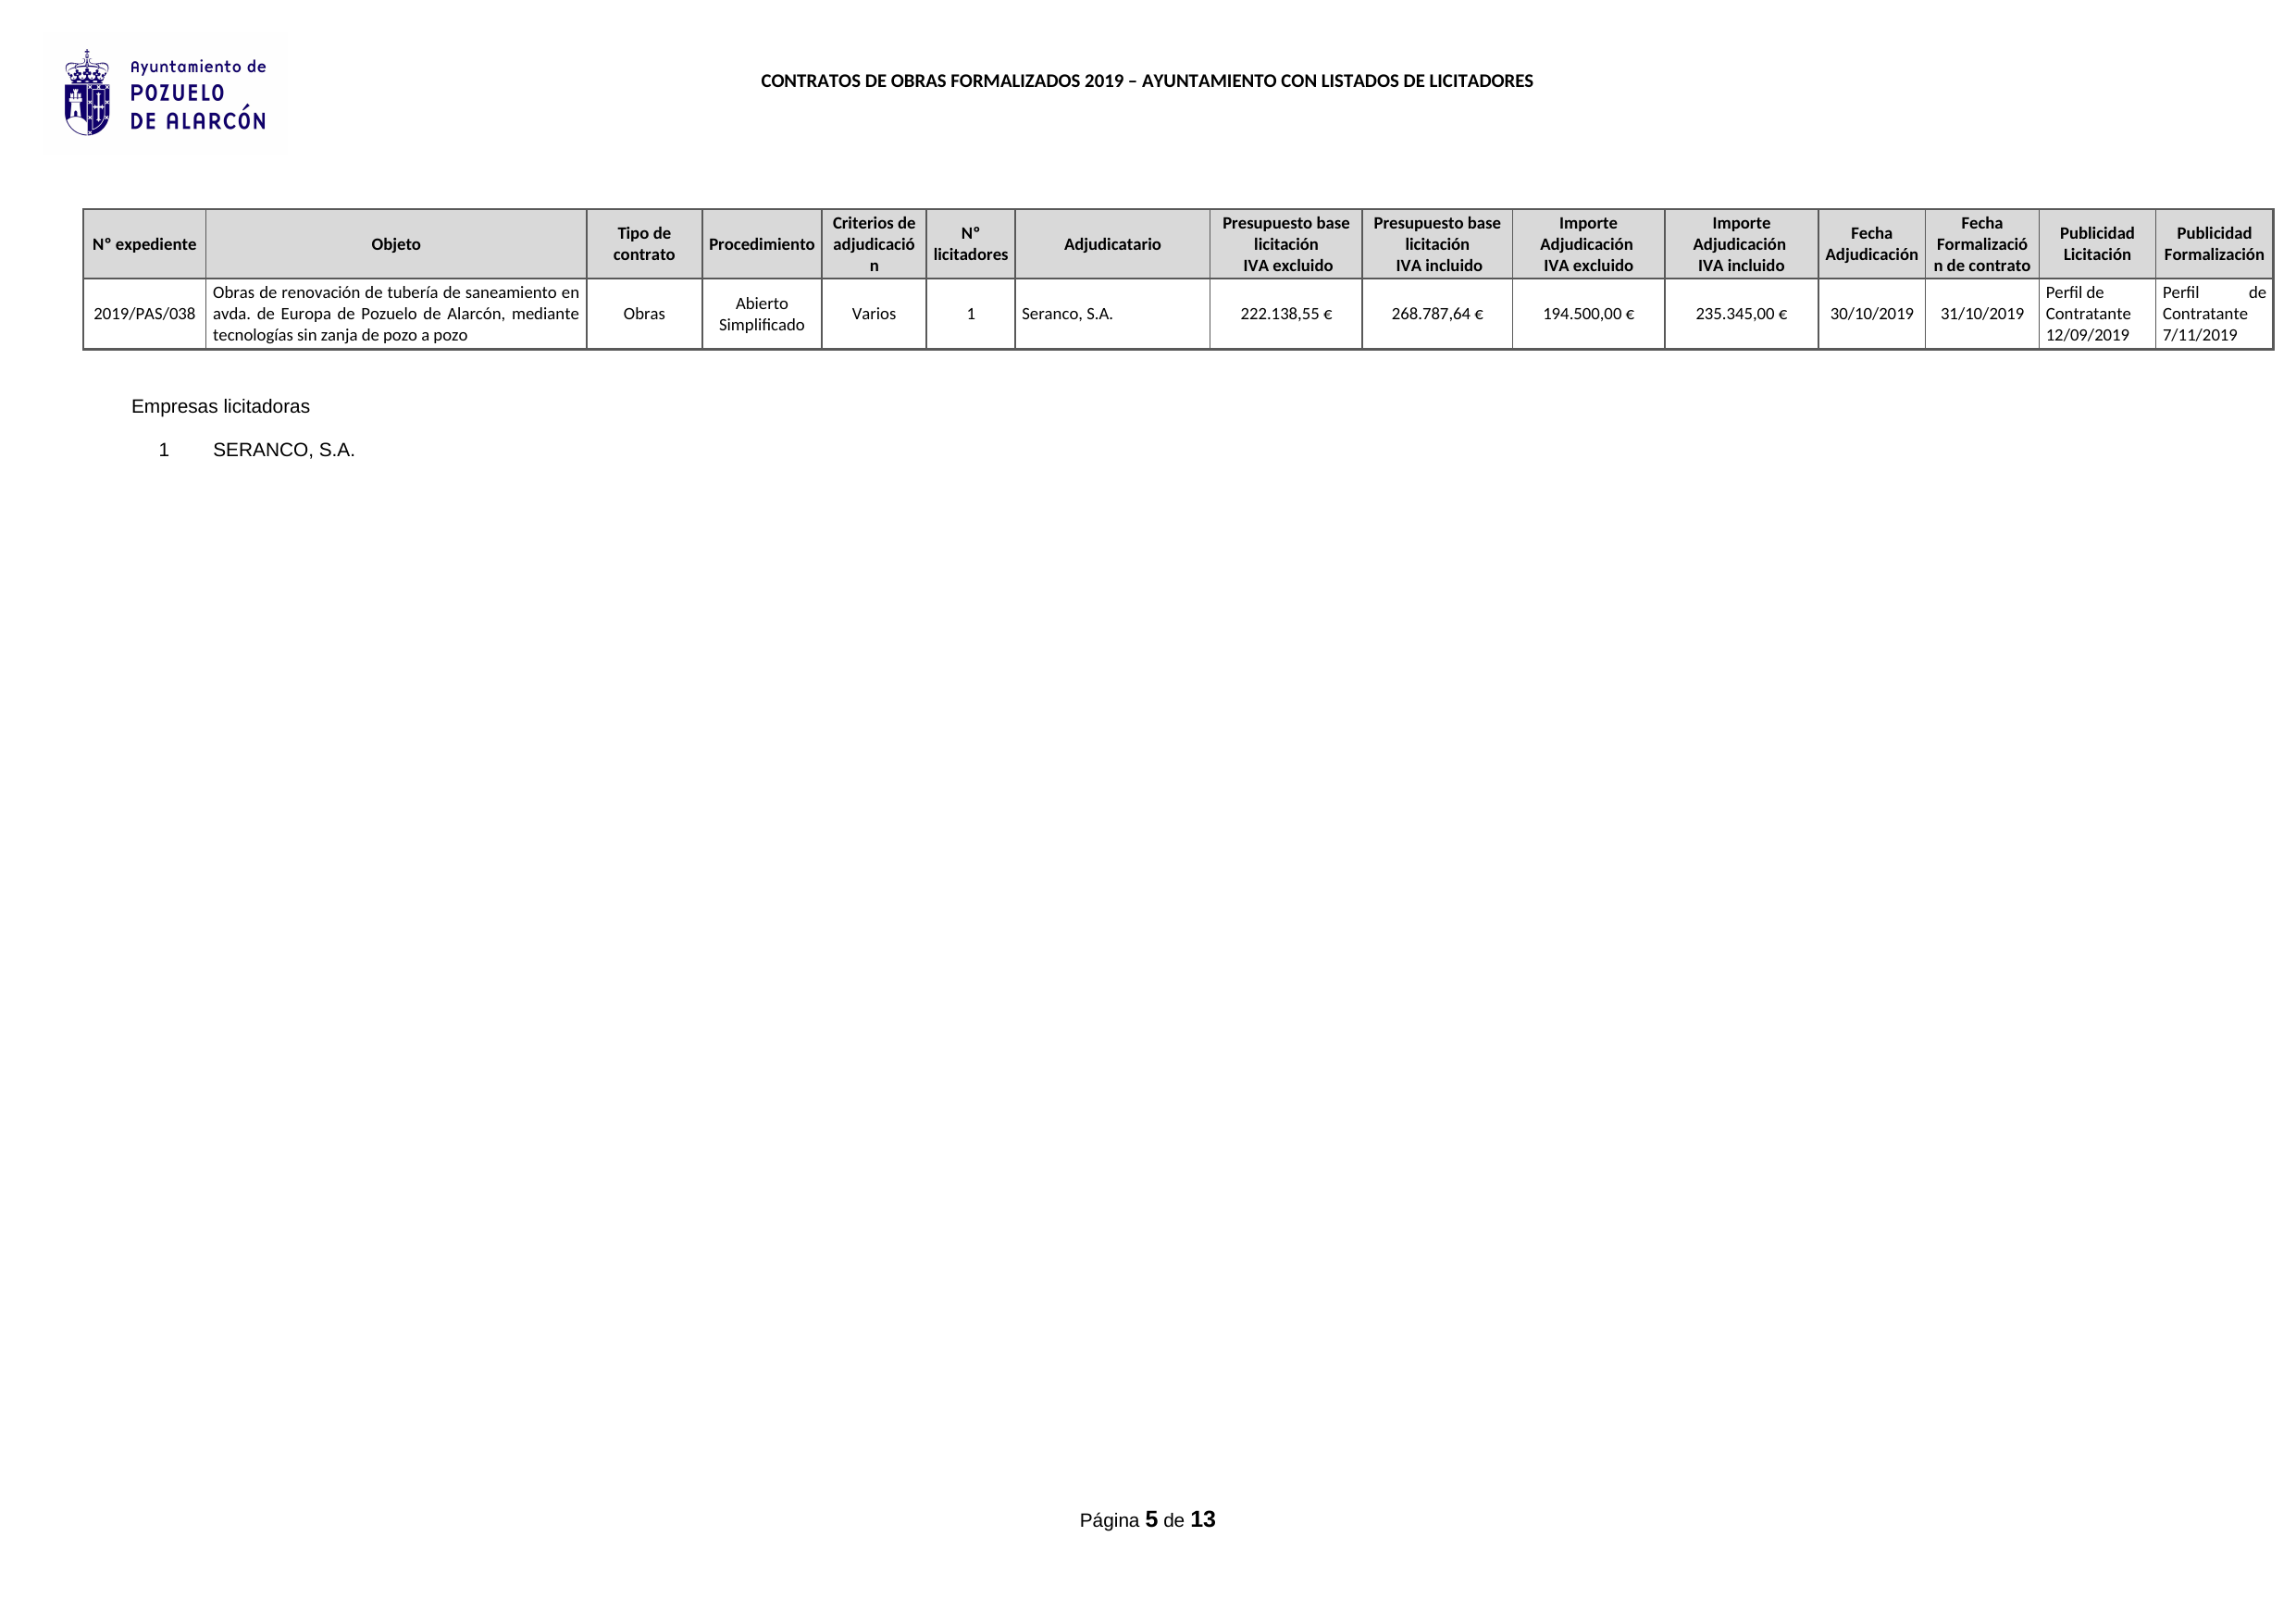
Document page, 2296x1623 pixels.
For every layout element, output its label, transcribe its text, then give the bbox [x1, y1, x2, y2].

table_cell 31/10/2019 [1926, 279, 2039, 348]
table_header Importe Adjudicación IVA incluido [1666, 210, 1818, 278]
table_cell 1 [927, 279, 1014, 348]
table_cell Varios [823, 279, 925, 348]
table_cell 268.787,64 € [1363, 279, 1512, 348]
text Empresas licitadoras [131, 394, 2219, 416]
table_header Presupuesto base licitación IVA excluido [1210, 210, 1361, 278]
table_cell Perfil de Contratante 7/11/2019 [2156, 279, 2272, 348]
table_header Nº expediente [84, 210, 205, 278]
table_header Fecha Adjudicación [1819, 210, 1925, 278]
table_cell 222.138,55 € [1210, 279, 1361, 348]
table_header Adjudicatario [1016, 210, 1210, 278]
table_header Objeto [206, 210, 586, 278]
table_cell Perfil de Contratante 12/09/2019 [2040, 279, 2155, 348]
table_header Procedimiento [703, 210, 821, 278]
table_header Presupuesto base licitación IVA incluido [1363, 210, 1512, 278]
table_cell 30/10/2019 [1819, 279, 1925, 348]
table_header Fecha Formalización de contrato [1926, 210, 2039, 278]
table_cell 2019/PAS/038 [84, 279, 205, 348]
table_header Publicidad Licitación [2040, 210, 2155, 278]
table_cell 235.345,00 € [1666, 279, 1818, 348]
table_cell Seranco, S.A. [1016, 279, 1210, 348]
table_header Publicidad Formalización [2156, 210, 2272, 278]
table_header Importe Adjudicación IVA excluido [1513, 210, 1664, 278]
text 1 SERANCO, S.A. [158, 439, 2219, 461]
table_header Criterios de adjudicación [823, 210, 925, 278]
table_cell 194.500,00 € [1513, 279, 1664, 348]
table_cell Abierto Simplificado [703, 279, 821, 348]
table_header Nº licitadores [927, 210, 1014, 278]
table_cell Obras de renovación de tubería de saneamiento en avda. de Europa de Pozuelo de Alarcón, mediante tecnologías sin zanja de pozo a pozo [206, 279, 586, 348]
table_cell Obras [588, 279, 701, 348]
table_header Tipo de contrato [588, 210, 701, 278]
